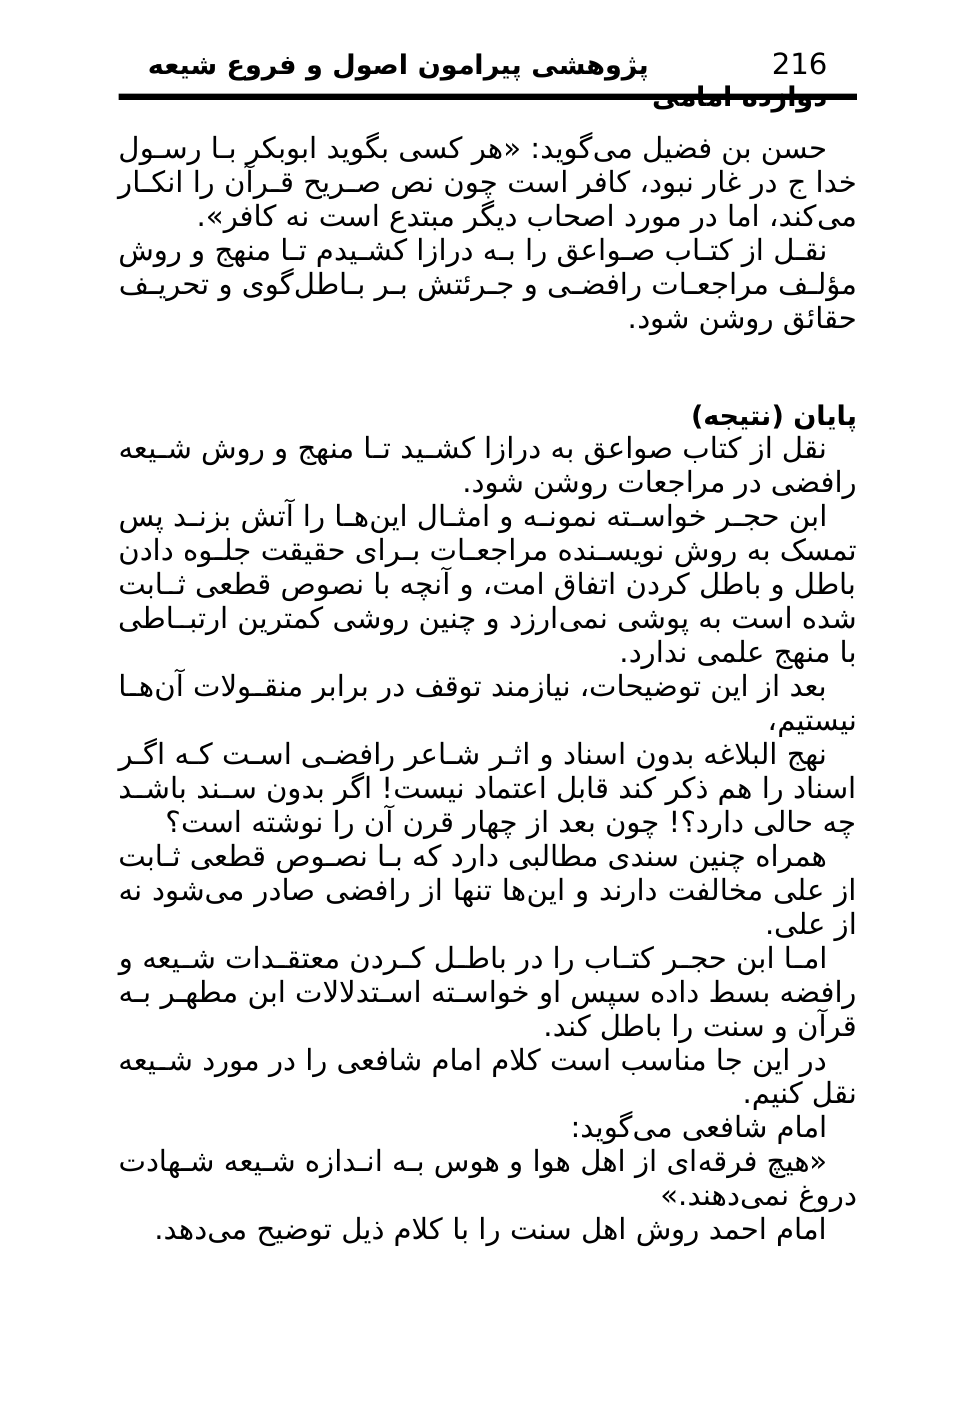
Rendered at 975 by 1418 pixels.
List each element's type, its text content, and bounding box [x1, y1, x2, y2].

text همراه چنین سندی مطالبی دارد که با نصوص قطعی ثابت از علی مخالفت دارند و این‌ها تنها از رافضی صادر می‌شود نه از علی. [118, 839, 857, 941]
text «هیچ فرقه‌ای از اهل هوا و هوس به اندازه شیعه شهادت دروغ نمی‌دهند.» [118, 1145, 857, 1213]
text اما ابن حجر کتاب را در باطل کردن معتقدات شیعه و رافضه بسط داده سپس او خواسته استدلالات ابن مطهر به قرآن و سنت را باطل کند. [118, 941, 857, 1043]
text حسن بن فضیل می‌گوید: «هر کسی بگوید ابوبکر با رسول خدا ج در غار نبود، کافر است چون نص صریح قرآن را انکار می‌کند، اما در مورد اصحاب دیگر مبتدع است نه کافر». [118, 132, 857, 233]
text در این جا مناسب است کلام امام شافعی را در مورد شیعه نقل کنیم. [118, 1043, 857, 1111]
text بعد از این توضیحات، نیازمند توقف در برابر منقولات آن‌ها نیستیم، [118, 669, 857, 737]
text نقل از کتاب صواعق به درازا کشید تا منهج و روش شیعه رافضی در مراجعات روشن شود. [118, 432, 857, 499]
text امام احمد روش اهل سنت را با کلام ذیل توضیح می‌دهد. [118, 1213, 857, 1247]
text پایان (نتیجه) [118, 400, 857, 432]
text امام شافعی می‌گوید: [118, 1111, 857, 1145]
text نهج البلاغه بدون اسناد و اثر شاعر رافضی است که اگر اسناد را هم ذکر کند قابل اعتماد نیست! اگر بدون سند باشد چه حالی دارد؟! چون بعد از چهار قرن آن را نوشته است؟ [118, 737, 857, 839]
text نقل از کتاب صواعق را به درازا کشیدم تا منهج و روش مؤلف مراجعات رافضی و جرئتش بر باطل‌گوی و تحریف حقائق روشن شود. [118, 233, 857, 335]
text ابن حجر خواسته نمونه و امثال این‌ها را آتش بزند پس تمسک به روش نویسنده مراجعات برای حقیقت جلوه دادن باطل و باطل کردن اتفاق امت، و آنچه با نصوص قطعی ثابت شده است به پوشی نمی‌ارزد و چنین روشی کمترین ارتباطی با منهج علمی ندارد. [118, 499, 857, 669]
